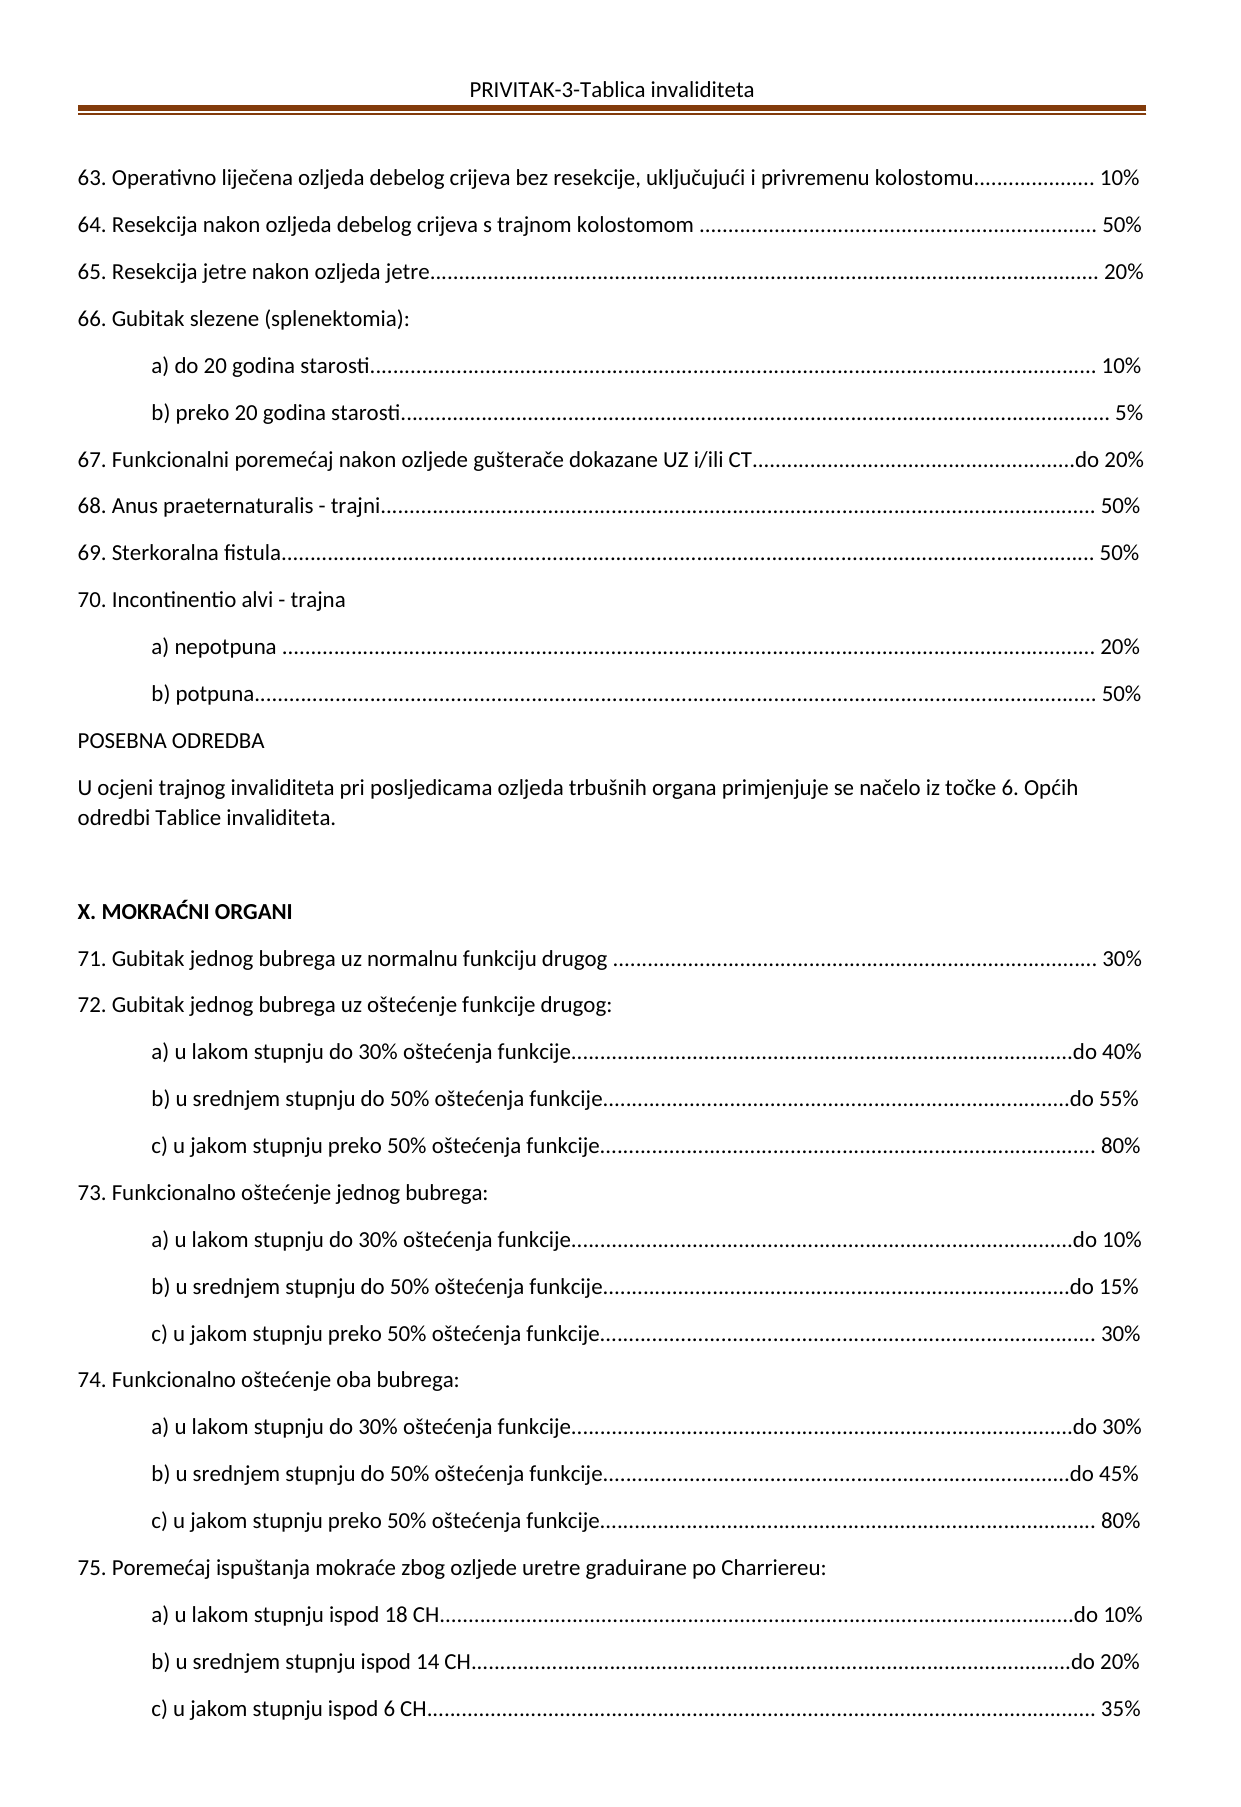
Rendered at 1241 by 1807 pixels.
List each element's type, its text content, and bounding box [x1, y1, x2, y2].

text 66. Gubitak slezene (splenektomia): [77, 304, 1146, 332]
text 68. Anus praeternaturalis - trajni............................................................................................................................ 50% [77, 492, 1146, 519]
text c) u jakom stupnju preko 50% oštećenja funkcije...................................................................................... 80% [77, 1131, 1146, 1159]
text U ocjeni trajnog invaliditeta pri posljedicama ozljeda trbušnih organa primjenjuje se načelo iz točke 6. Općih odredbi Tablice invaliditeta. [77, 773, 1146, 831]
text 69. Sterkoralna fistula............................................................................................................................................. 50% [77, 538, 1146, 566]
text X. MOKRAĆNI ORGANI [77, 897, 1146, 925]
text 73. Funkcionalno oštećenje jednog bubrega: [77, 1178, 1146, 1206]
text a) u lakom stupnju do 30% oštećenja funkcije.......................................................................................do 30% [77, 1412, 1146, 1440]
text b) preko 20 godina starosti........................................................................................................................... 5% [77, 398, 1146, 426]
text POSEBNA ODREDBA [77, 726, 1146, 754]
text b) u srednjem stupnju ispod 14 CH........................................................................................................do 20% [77, 1647, 1146, 1675]
text 64. Resekcija nakon ozljeda debelog crijeva s trajnom kolostomom ..................................................................... 50% [77, 210, 1146, 238]
text b) u srednjem stupnju do 50% oštećenja funkcije.................................................................................do 45% [77, 1459, 1146, 1487]
text 75. Poremećaj ispuštanja mokraće zbog ozljede uretre graduirane po Charriereu: [77, 1553, 1146, 1581]
text 67. Funkcionalni poremećaj nakon ozljede gušterače dokazane UZ i/ili CT........................................................do 20% [77, 445, 1146, 473]
text 70. Incontinentio alvi - trajna [77, 585, 1146, 613]
text 71. Gubitak jednog bubrega uz normalnu funkciju drugog .................................................................................... 30% [77, 944, 1146, 972]
text a) nepotpuna ............................................................................................................................................. 20% [77, 632, 1146, 660]
text c) u jakom stupnju preko 50% oštećenja funkcije...................................................................................... 80% [77, 1506, 1146, 1534]
text a) u lakom stupnju do 30% oštećenja funkcije.......................................................................................do 10% [77, 1225, 1146, 1253]
text a) do 20 godina starosti.............................................................................................................................. 10% [77, 351, 1146, 379]
text b) u srednjem stupnju do 50% oštećenja funkcije.................................................................................do 15% [77, 1272, 1146, 1300]
text c) u jakom stupnju preko 50% oštećenja funkcije...................................................................................... 30% [77, 1319, 1146, 1347]
text 74. Funkcionalno oštećenje oba bubrega: [77, 1366, 1146, 1393]
text a) u lakom stupnju ispod 18 CH..............................................................................................................do 10% [77, 1600, 1146, 1628]
text c) u jakom stupnju ispod 6 CH.................................................................................................................... 35% [77, 1694, 1146, 1722]
text 63. Operativno liječena ozljeda debelog crijeva bez resekcije, uključujući i privremenu kolostomu..................... 10% [77, 163, 1146, 191]
text a) u lakom stupnju do 30% oštećenja funkcije.......................................................................................do 40% [77, 1037, 1146, 1065]
text 72. Gubitak jednog bubrega uz oštećenje funkcije drugog: [77, 991, 1146, 1018]
text 65. Resekcija jetre nakon ozljeda jetre.................................................................................................................... 20% [77, 257, 1146, 285]
text b) potpuna.................................................................................................................................................. 50% [77, 679, 1146, 707]
text b) u srednjem stupnju do 50% oštećenja funkcije.................................................................................do 55% [77, 1084, 1146, 1112]
